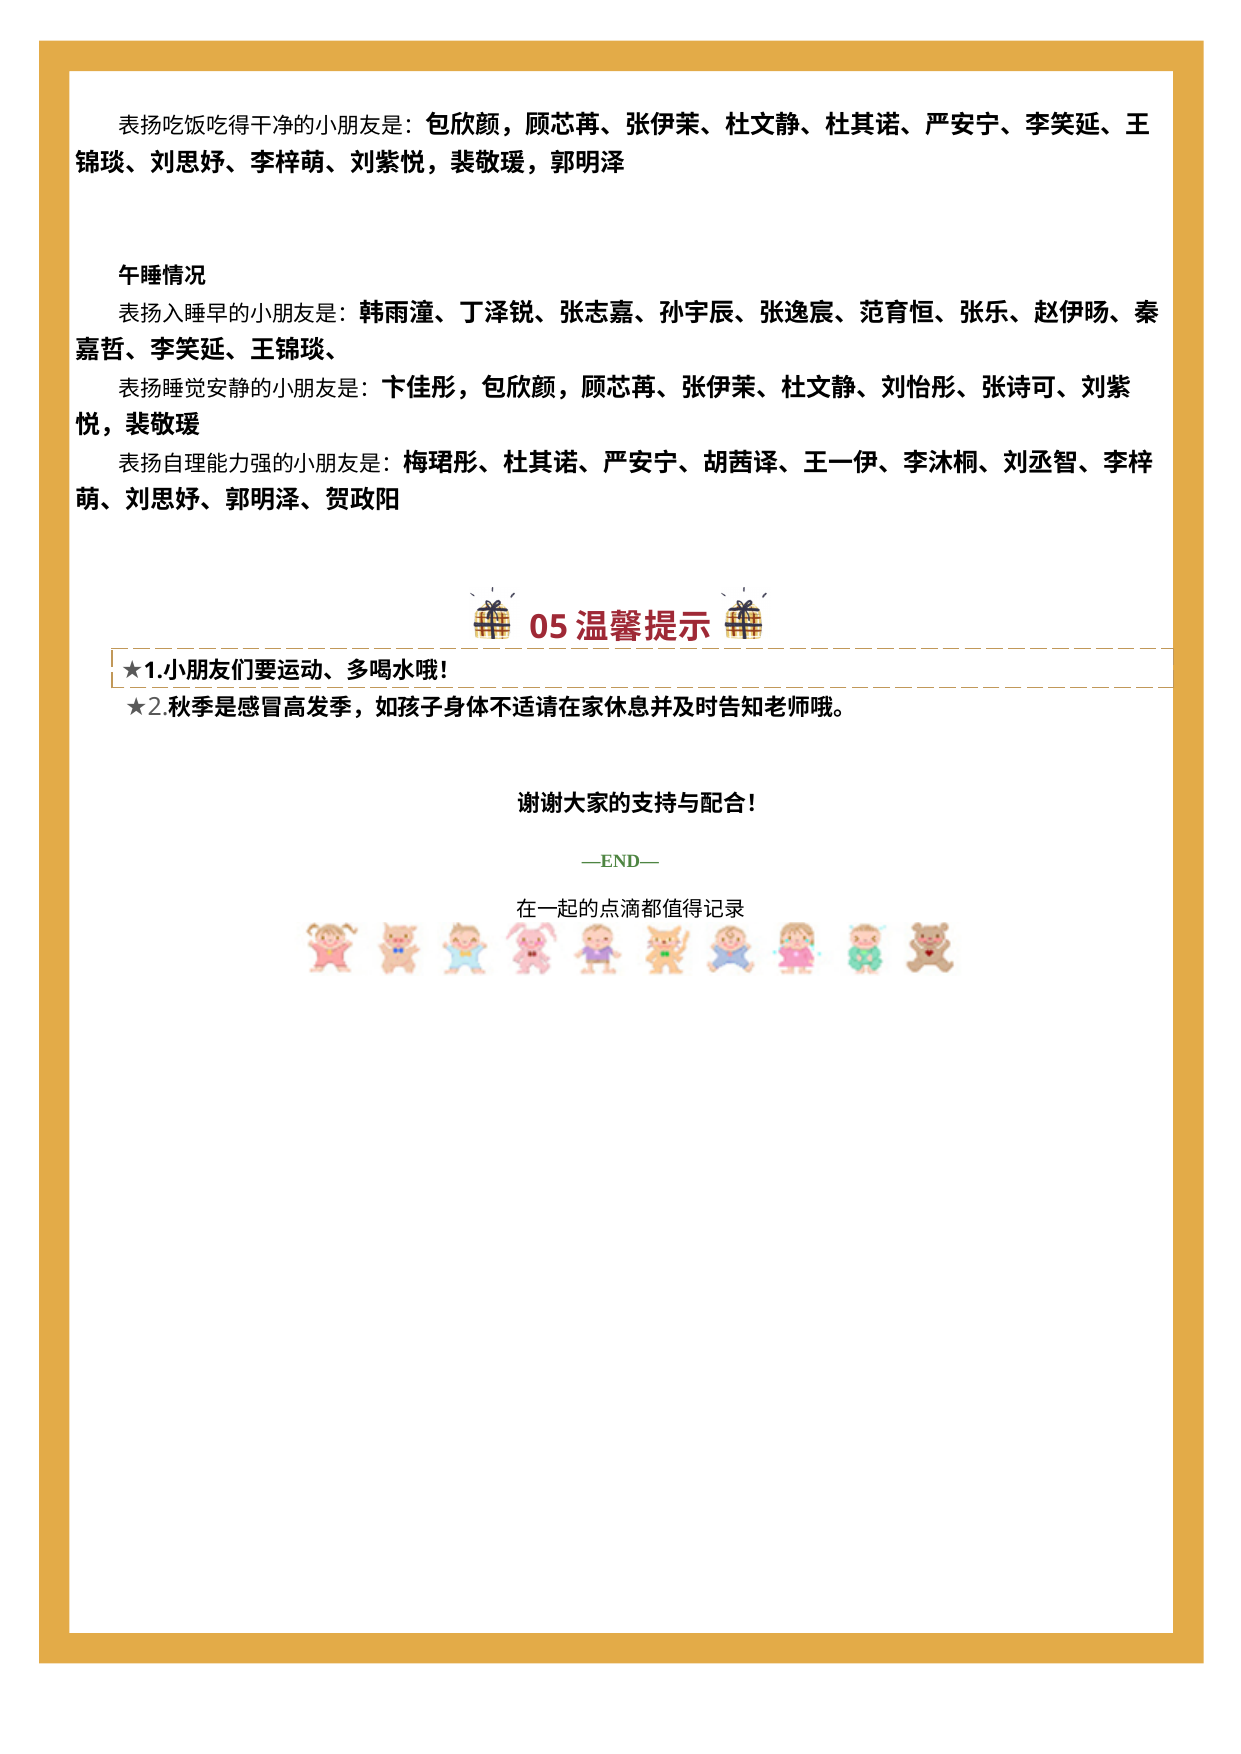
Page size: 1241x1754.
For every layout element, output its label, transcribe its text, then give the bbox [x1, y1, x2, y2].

text 表扬睡觉安静的小朋友是：卞佳彤，包欣颜，顾芯苒、张伊茉、杜文静、刘怡彤、张诗可、刘紫悦，裴敬瑗 [75, 366, 1165, 441]
picture [720, 587, 772, 639]
text 表扬吃饭吃得干净的小朋友是：包欣颜，顾芯苒、张伊茉、杜文静、杜其诺、严安宁、李笑延、王锦琰、刘思妤、李梓萌、刘紫悦，裴敬瑗，郭明泽 [75, 104, 1165, 179]
list 谢谢大家的支持与配合！ [75, 785, 1165, 818]
text —END— [75, 849, 1165, 871]
picture [469, 587, 520, 639]
text 05温馨提示 [75, 587, 1165, 648]
text ★1.小朋友们要运动、多喝水哦！ [111, 648, 1174, 688]
picture [275, 922, 982, 976]
text 表扬自理能力强的小朋友是：梅珺彤、杜其诺、严安宁、胡茜译、王一伊、李沐桐、刘丞智、李梓萌、刘思妤、郭明泽、贺政阳 [75, 441, 1165, 516]
text 在一起的点滴都值得记录 [75, 893, 1165, 923]
text 表扬入睡早的小朋友是：韩雨潼、丁泽锐、张志嘉、孙宇辰、张逸宸、范育恒、张乐、赵伊旸、秦嘉哲、李笑延、王锦琰、 [75, 291, 1165, 366]
text 午睡情况 [75, 254, 1165, 291]
list ★2.秋季是感冒高发季，如孩子身体不适请在家休息并及时告知老师哦。 [75, 688, 1165, 722]
